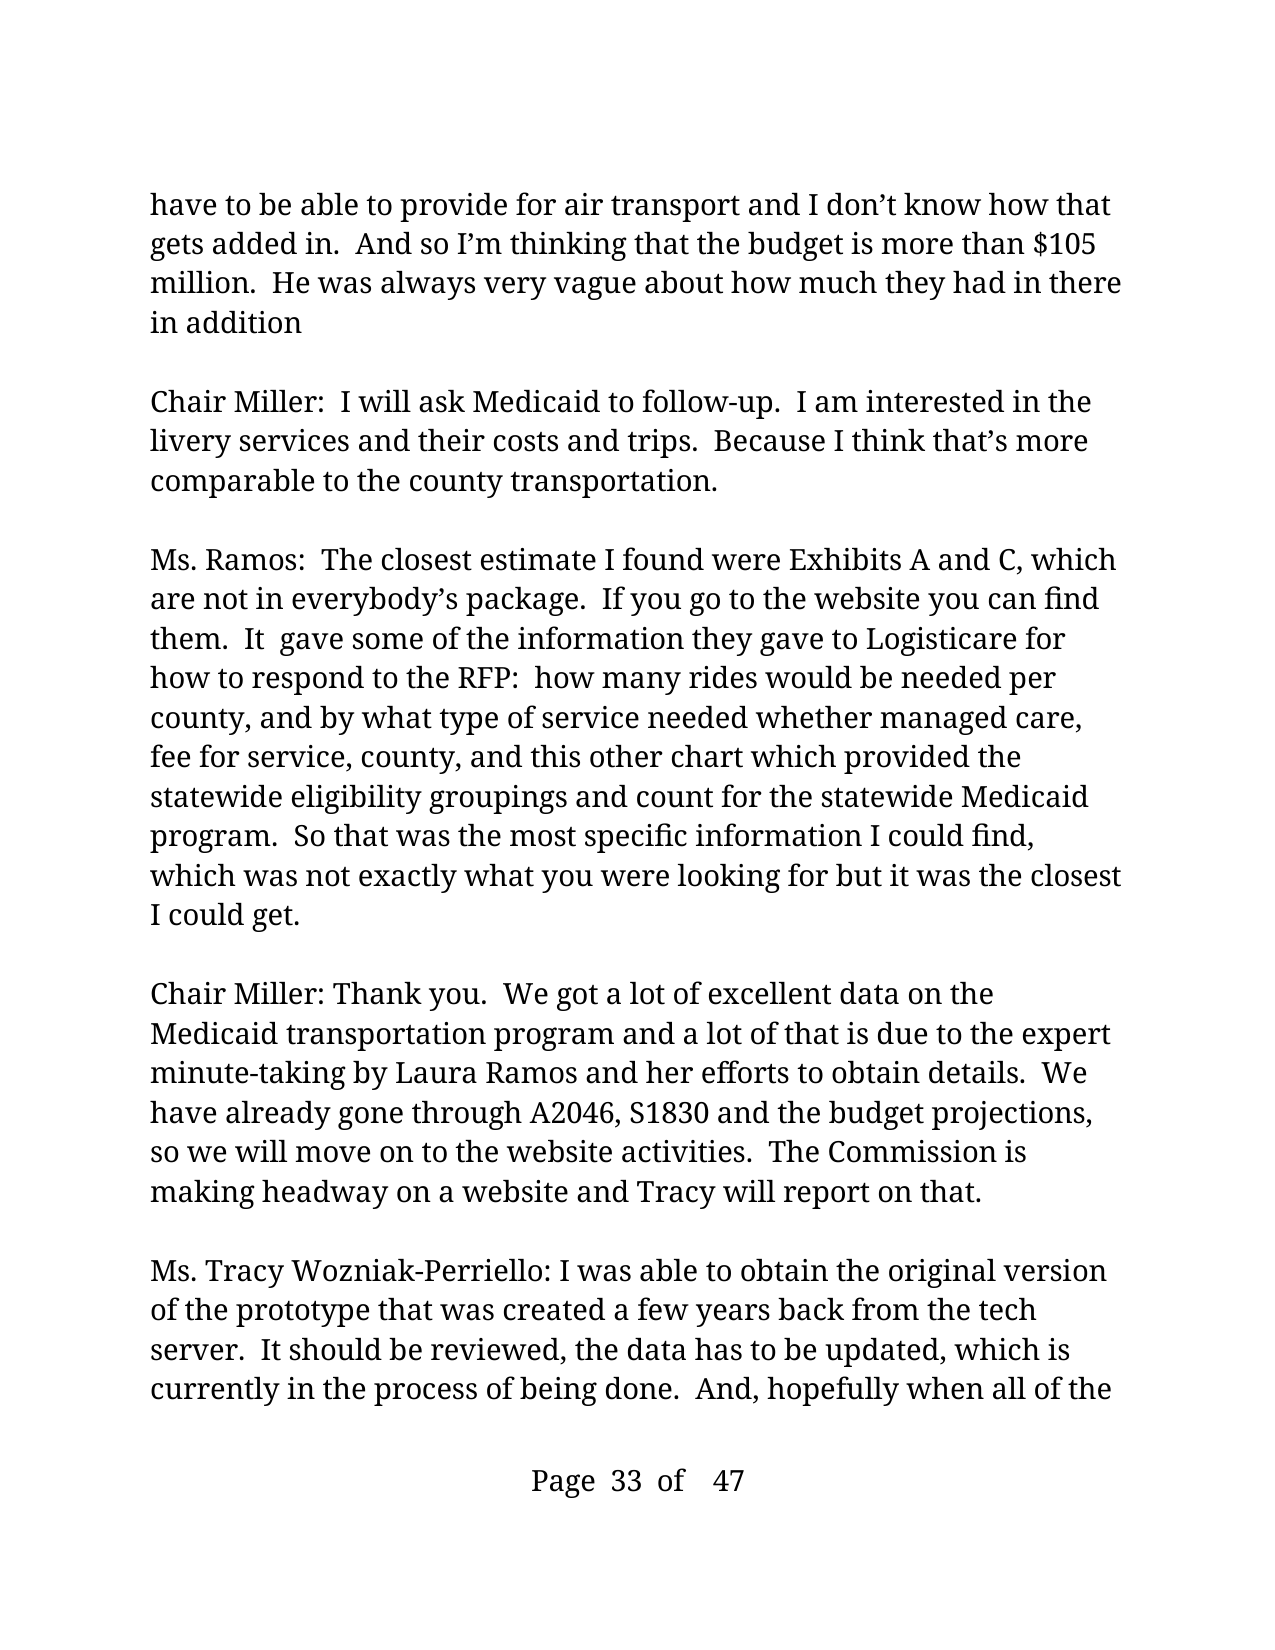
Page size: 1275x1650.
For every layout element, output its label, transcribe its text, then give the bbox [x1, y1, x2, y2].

text Chair Miller: I will ask Medicaid to follow-up. I am interested in the livery services and their costs and trips. Because I think that’s more comparable to the county transportation. [150, 381, 1125, 500]
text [150, 184, 1125, 342]
text Ms. Ramos: The closest estimate I found were Exhibits A and C, which are not in everybody’s package. If you go to the website you can find them. It gave some of the information they gave to Logisticare for how to respond to the RFP: how many rides would be needed per county, and by what type of service needed whether managed care, fee for service, county, and this other chart which provided the statewide eligibility groupings and count for the statewide Medicaid program. So that was the most specific information I could find, which was not exactly what you were looking for but it was the closest I could get. [150, 539, 1125, 934]
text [150, 1250, 1125, 1408]
text Chair Miller: Thank you. We got a lot of excellent data on the Medicaid transportation program and a lot of that is due to the expert minute-taking by Laura Ramos and her efforts to obtain details. We have already gone through A2046, S1830 and the budget projections, so we will move on to the website activities. The Commission is making headway on a website and Tracy will report on that. [150, 973, 1125, 1210]
